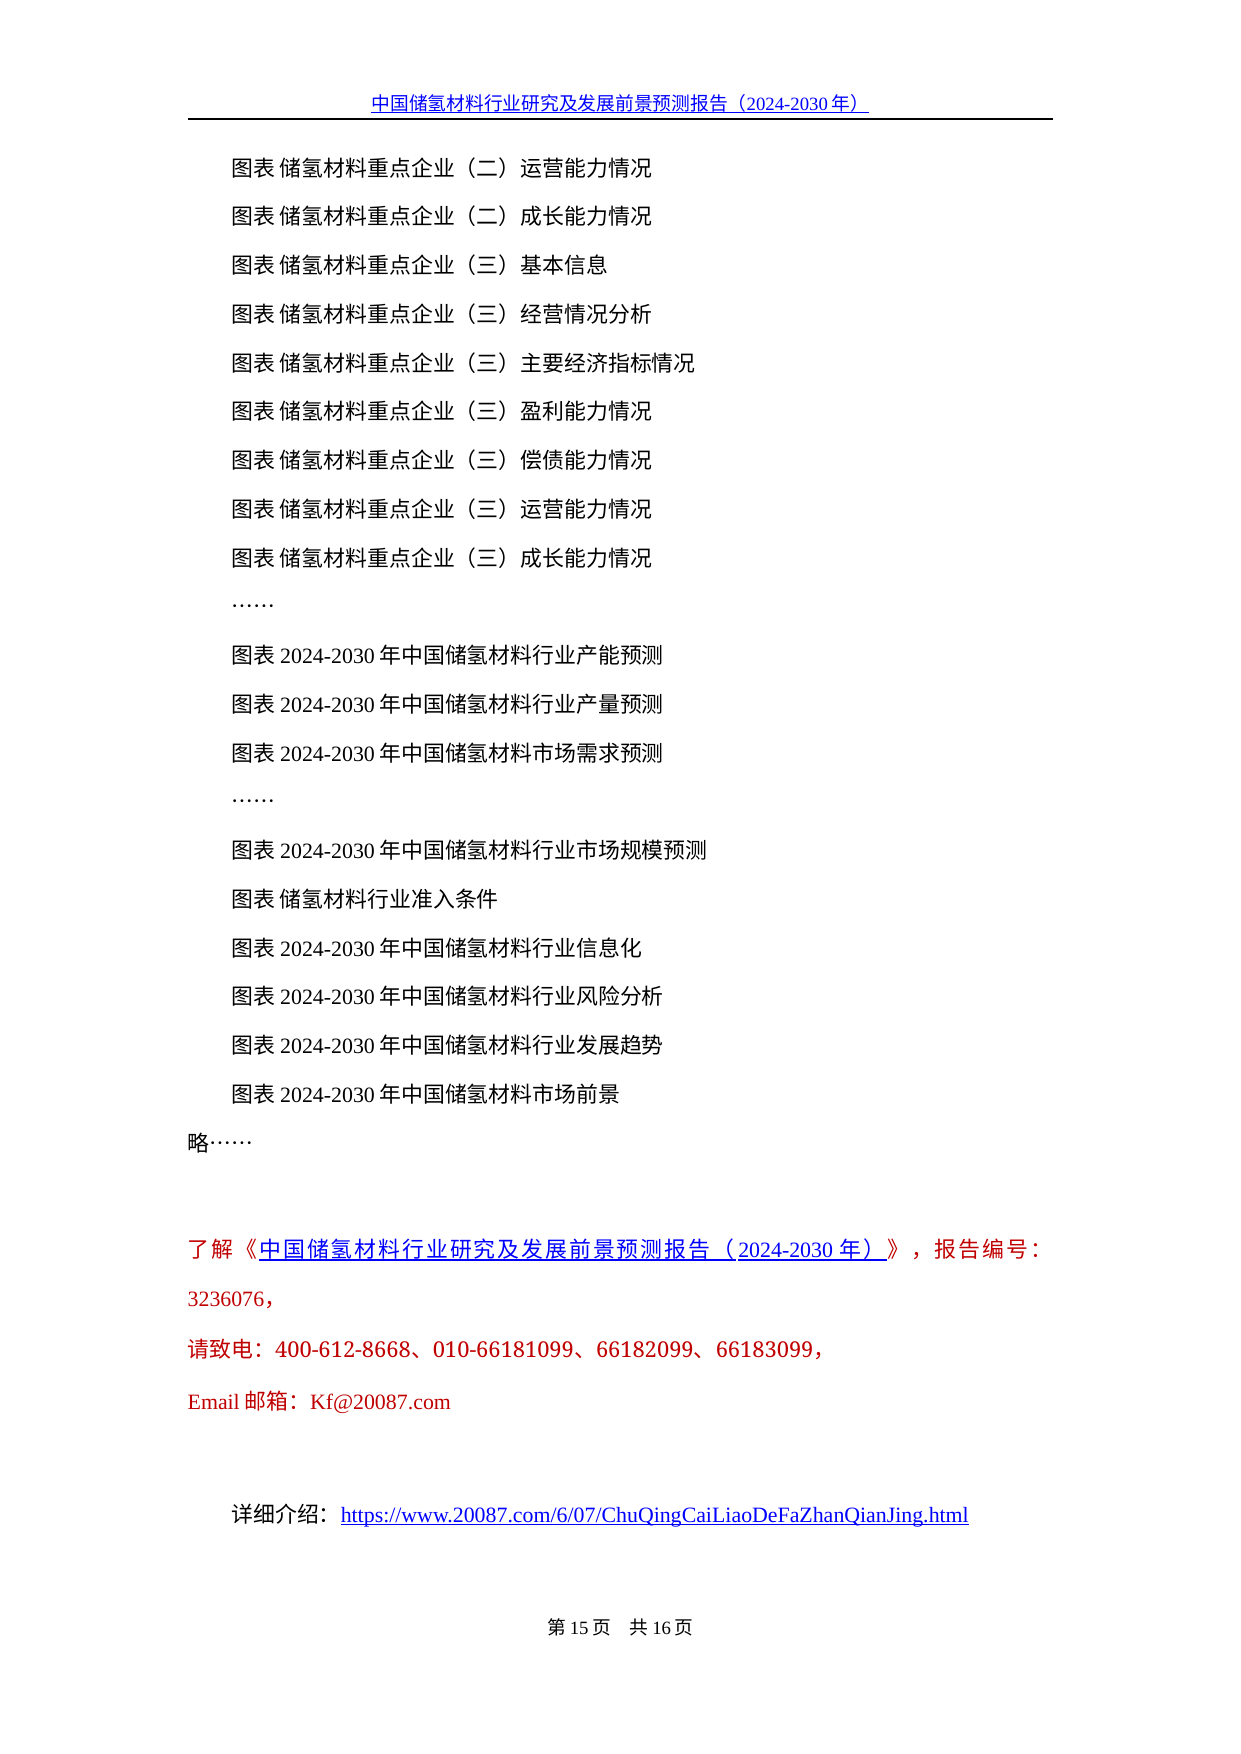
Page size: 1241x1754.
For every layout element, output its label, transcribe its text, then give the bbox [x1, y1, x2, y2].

text Email邮箱：Kf@20087.com [187, 1383, 1053, 1416]
text 了解《中国储氢材料行业研究及发展前景预测报告（2024-2030年）》，报告编号：3236076， [187, 1232, 1053, 1313]
text 详细介绍：https://www.20087.com/6/07/ChuQingCaiLiaoDeFaZhanQianJing.html [187, 1496, 1053, 1529]
text 请致电：400-612-8668、010-66181099、66182099、66183099， [187, 1332, 1053, 1364]
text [187, 150, 1053, 1158]
